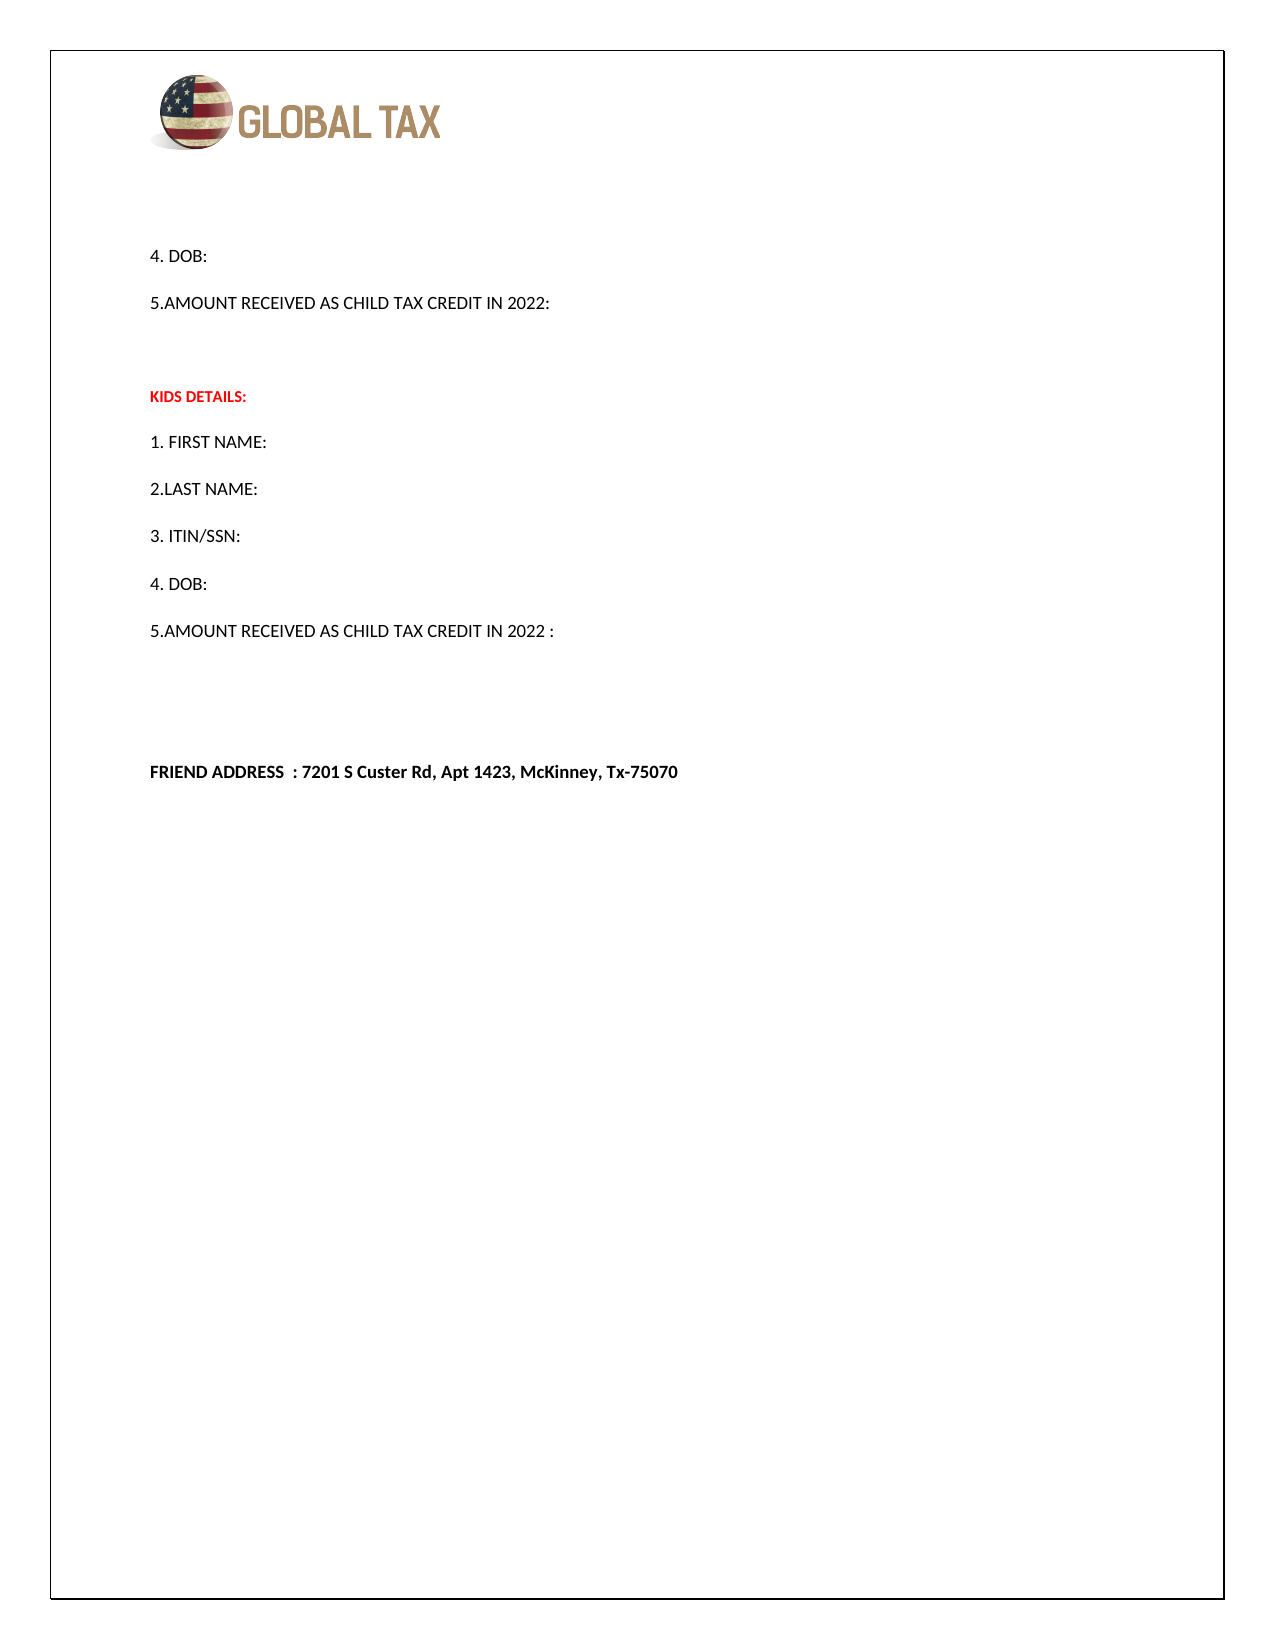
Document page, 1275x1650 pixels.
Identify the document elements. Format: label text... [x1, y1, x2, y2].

text KIDS DETAILS: [150, 386, 1124, 406]
text FRIEND ADDRESS : 7201 S Custer Rd, Apt 1423, McKinney, Tx-75070 [150, 760, 1124, 783]
picture [150, 75, 440, 150]
text 4. DOB: [150, 244, 1124, 267]
text 5.AMOUNT RECEIVED AS CHILD TAX CREDIT IN 2022 : [150, 619, 1124, 642]
text 2.LAST NAME: [150, 477, 1124, 500]
text 5.AMOUNT RECEIVED AS CHILD TAX CREDIT IN 2022: [150, 292, 1124, 314]
text 4. DOB: [150, 572, 1124, 594]
text 1. FIRST NAME: [150, 430, 1124, 453]
text 3. ITIN/SSN: [150, 524, 1124, 547]
